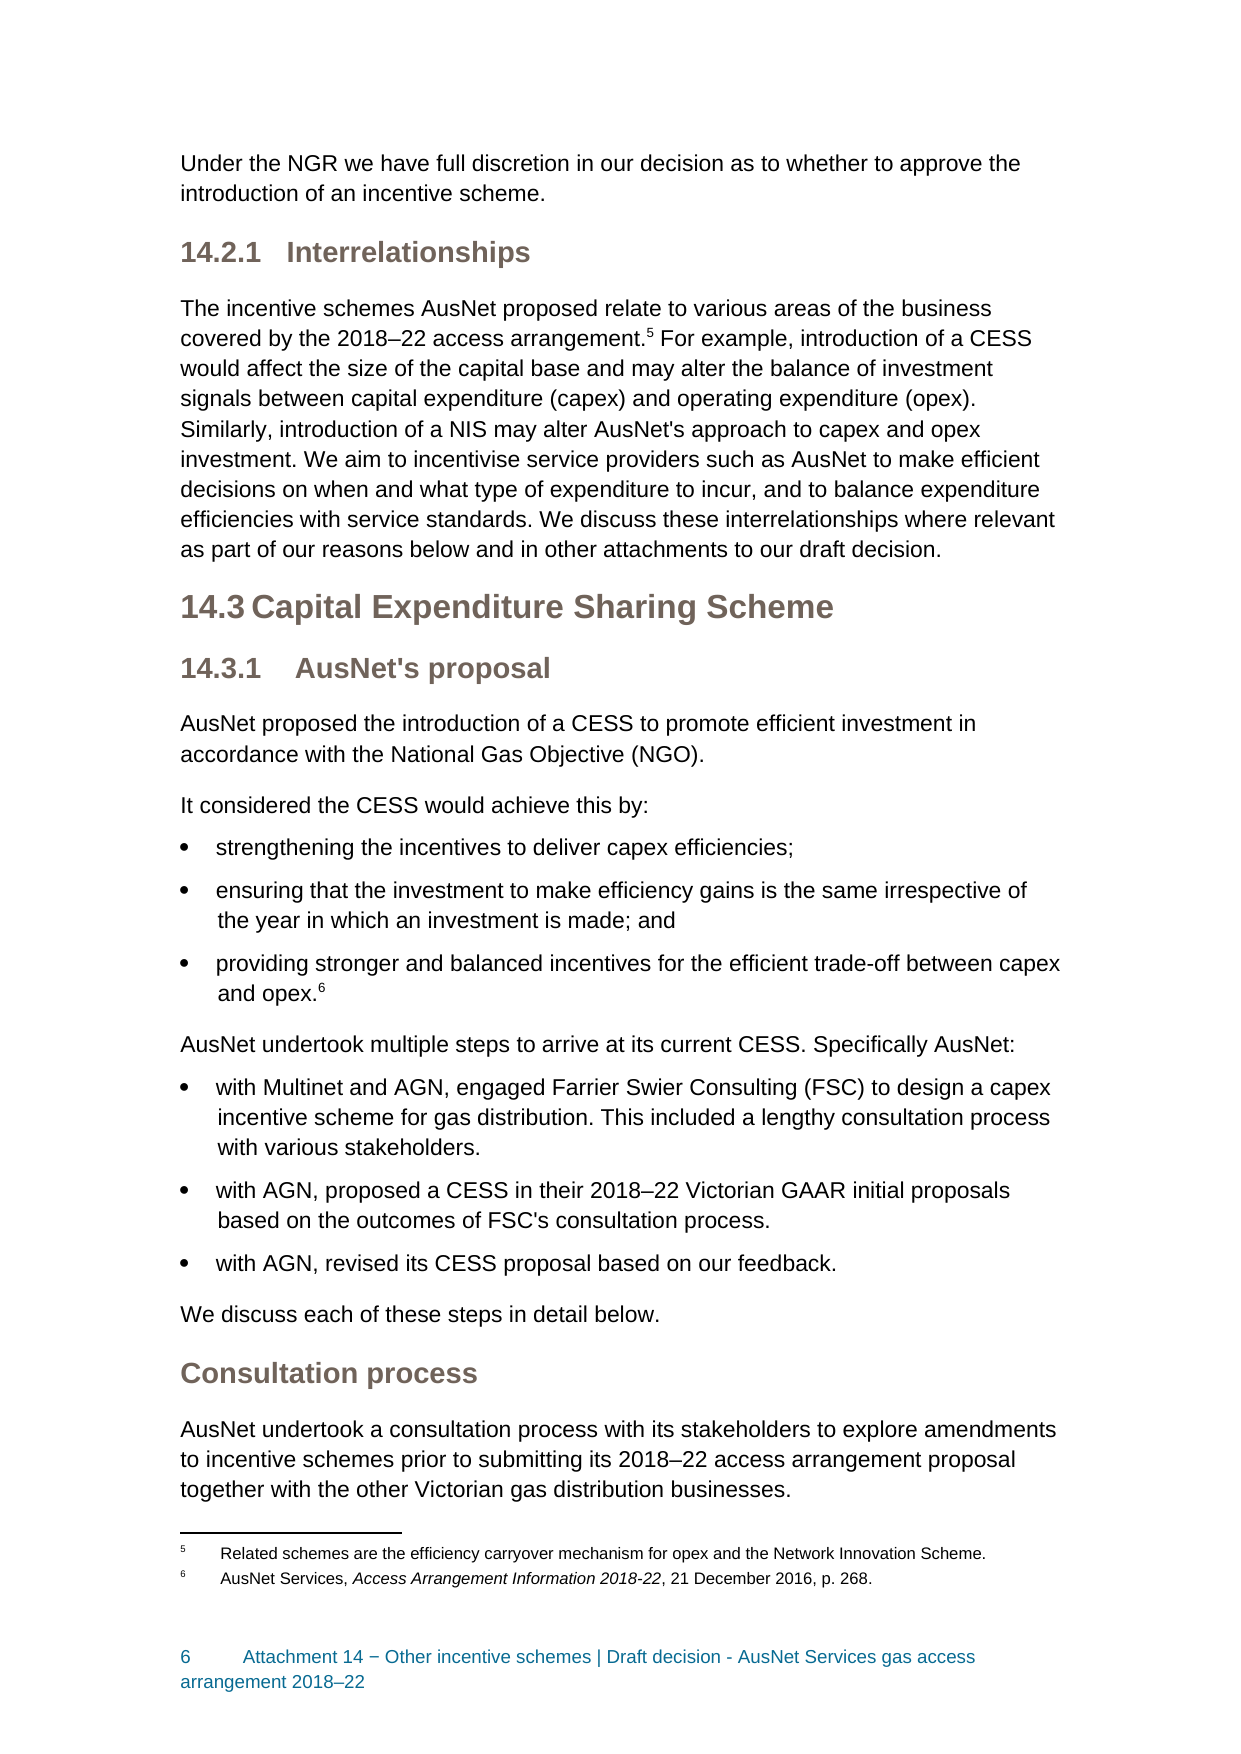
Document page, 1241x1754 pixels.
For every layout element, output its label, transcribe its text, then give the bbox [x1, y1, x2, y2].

text AusNet undertook a consultation process with its stakeholders to explore amendments to incentive schemes prior to submitting its 2018–22 access arrangement proposal together with the other Victorian gas distribution businesses. [180, 1416, 1063, 1502]
subtitle Consultation process [180, 1356, 1063, 1390]
text The incentive schemes AusNet proposed relate to various areas of the business covered by the 2018–22 access arrangement. For example, introduction of a CESS would affect the size of the capital base and may alter the balance of investment signals between capital expenditure (capex) and operating expenditure (opex). Similarly, introduction of a NIS may alter AusNet's approach to capex and opex investment. We aim to incentivise service providers such as AusNet to make efficient decisions on when and what type of expenditure to incur, and to balance expenditure efficiencies with service standards. We discuss these interrelationships where relevant as part of our reasons below and in other attachments to our draft decision. [180, 295, 1063, 563]
picture [405, 1649, 409, 1663]
text We discuss each of these steps in detail below. [180, 1301, 1063, 1327]
subtitle Capital Expenditure Sharing Scheme [180, 587, 1063, 626]
picture [535, 1649, 539, 1663]
text It considered the CESS would achieve this by: [180, 792, 1063, 818]
text AusNet proposed the introduction of a CESS to promote efficient investment in accordance with the National Gas Objective (NGO). [180, 710, 1063, 767]
list ensuring that the investment to make efficiency gains is the same irrespective of the year in which an investment is made; and [180, 877, 1063, 933]
list with AGN, revised its CESS proposal based on our feedback. [180, 1250, 1063, 1276]
picture [322, 1653, 326, 1663]
text AusNet undertook multiple steps to arrive at its current CESS. Specifically AusNet: [180, 1031, 1063, 1057]
picture [556, 1653, 560, 1663]
subtitle AusNet's proposal [180, 651, 1063, 684]
subtitle Interrelationships [180, 235, 1063, 269]
picture [296, 1653, 300, 1663]
list providing stronger and balanced incentives for the efficient trade-off between capex and opex. [180, 950, 1063, 1006]
list with Multinet and AGN, engaged Farrier Swier Consulting (FSC) to design a capex incentive scheme for gas distribution. This included a lengthy consultation process with various stakeholders. [180, 1074, 1063, 1161]
list Under the NGR we have full discretion in our decision as to whether to approve the introduction of an incentive scheme. [180, 150, 1063, 207]
list with AGN, proposed a CESS in their 2018–22 Victorian GAAR initial proposals based on the outcomes of FSC's consultation process. [180, 1177, 1063, 1233]
picture [608, 1650, 614, 1661]
picture [214, 1678, 218, 1688]
list strengthening the incentives to deliver capex efficiencies; [180, 834, 1063, 861]
